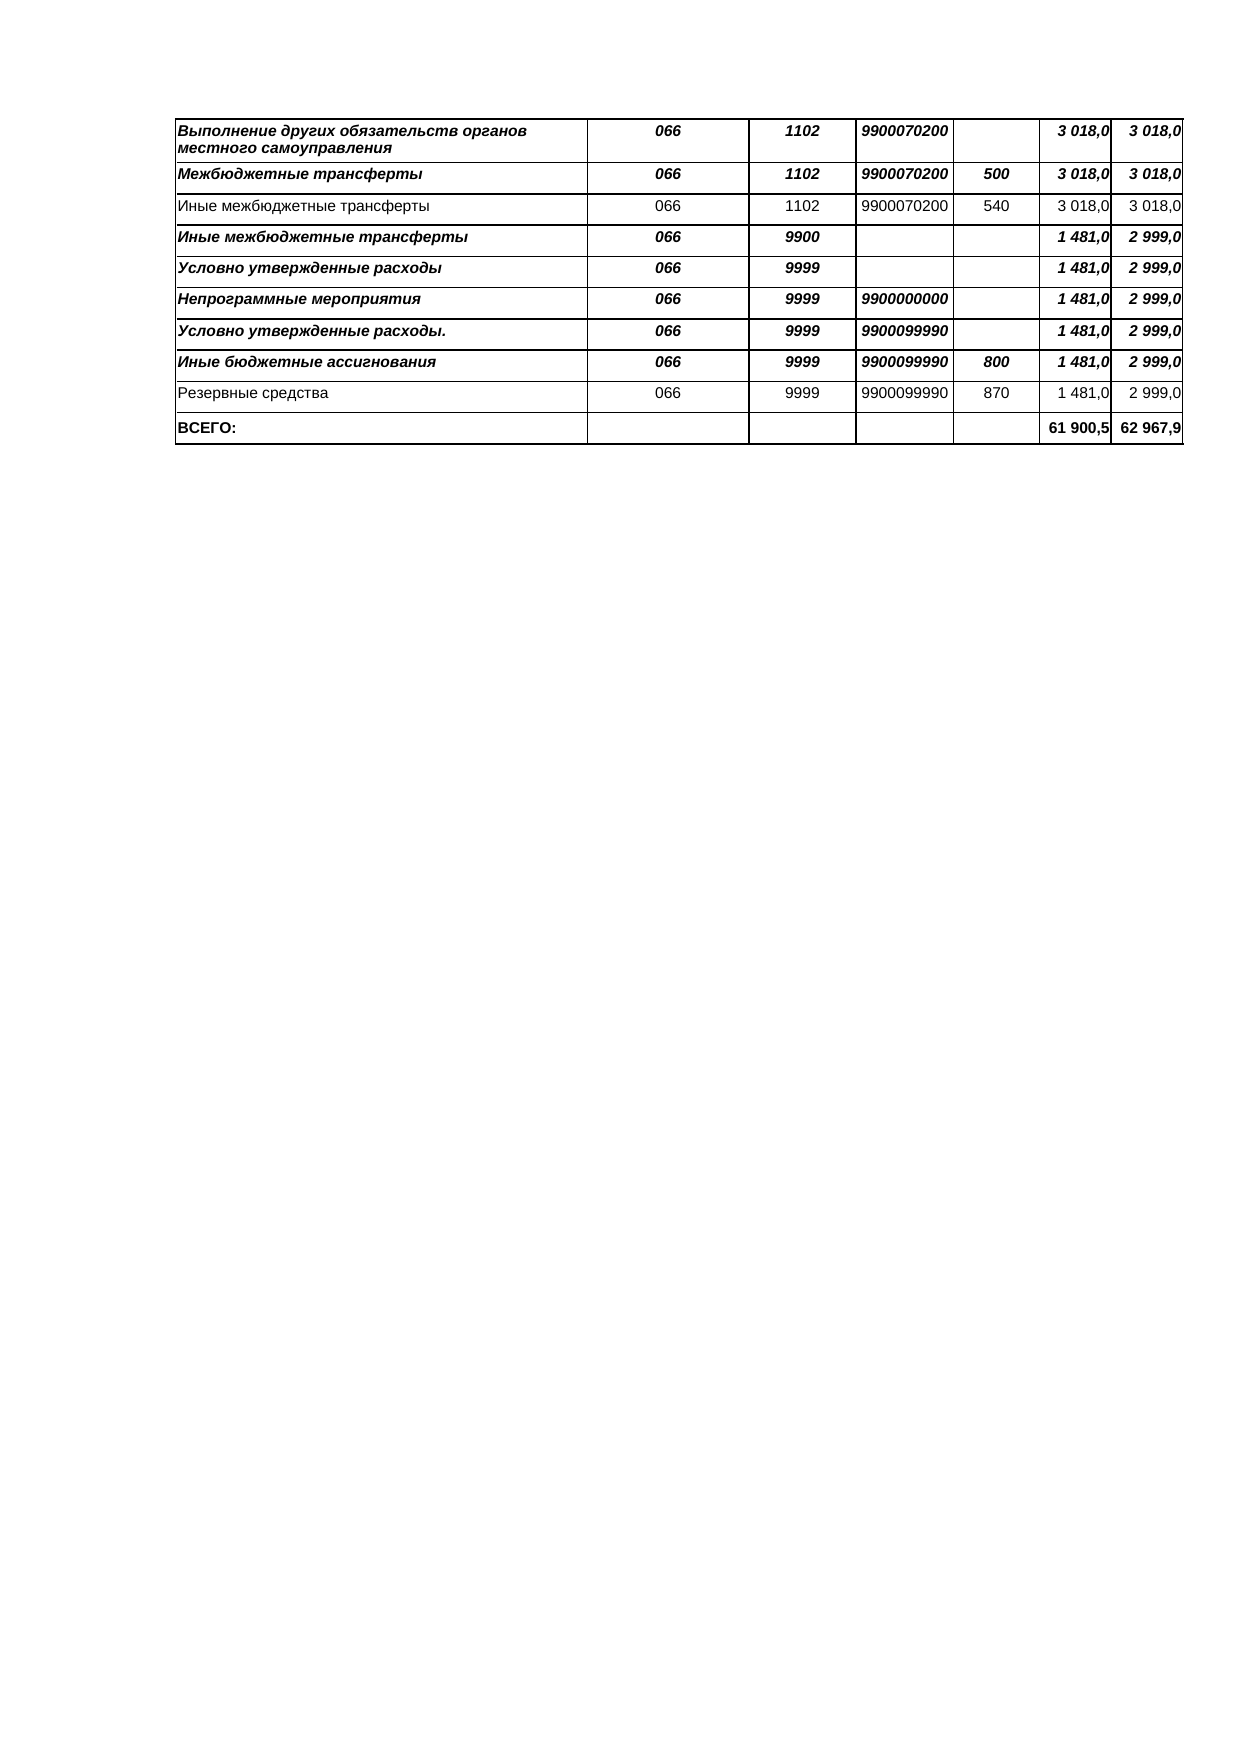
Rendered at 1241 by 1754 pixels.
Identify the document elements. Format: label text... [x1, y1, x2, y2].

table_cell 3 018,0 [1112, 163, 1182, 193]
table_cell 3 018,0 [1040, 163, 1110, 193]
table_cell [857, 413, 953, 443]
table_cell [954, 413, 1039, 443]
table_cell Условно утвержденные расходы [176, 257, 587, 287]
table_cell [954, 257, 1039, 287]
table_cell Иные межбюджетные трансферты [176, 194, 587, 224]
table_cell 2 999,0 [1112, 226, 1182, 256]
table_cell 1 481,0 [1040, 320, 1110, 349]
table_cell 1102 [750, 195, 855, 224]
table_cell 066 [588, 288, 748, 318]
table_cell 066 [588, 257, 748, 287]
table_cell ВСЕГО: [176, 413, 587, 443]
table_cell 066 [588, 382, 748, 412]
table_cell [588, 413, 748, 443]
table_cell [954, 320, 1039, 349]
table_cell 9900099990 [857, 382, 953, 412]
table_cell 62 967,9 [1112, 413, 1182, 443]
table_cell 2 999,0 [1112, 320, 1182, 349]
table_cell Резервные средства [176, 382, 587, 412]
table_cell 9900099990 [857, 320, 953, 349]
table_cell 9900070200 [857, 120, 953, 162]
table_cell 066 [588, 351, 748, 381]
table_cell Выполнение других обязательств органов местного самоуправления [176, 120, 587, 162]
table_cell 9900 [750, 226, 855, 256]
table_cell 1102 [750, 120, 855, 162]
table_cell 1 481,0 [1040, 226, 1110, 256]
table_cell 870 [954, 382, 1039, 412]
table_cell [954, 120, 1039, 162]
table_cell 3 018,0 [1112, 195, 1182, 224]
table_cell 800 [954, 351, 1039, 381]
table_cell 066 [588, 226, 748, 256]
table_cell 9999 [750, 351, 855, 381]
table_cell 2 999,0 [1112, 351, 1182, 381]
table_cell 9999 [750, 257, 855, 287]
table_cell 3 018,0 [1112, 120, 1182, 162]
table_cell 2 999,0 [1112, 257, 1182, 287]
table_cell [750, 413, 855, 443]
table_cell 2 999,0 [1112, 288, 1182, 318]
table_cell [954, 226, 1039, 256]
table_cell 1 481,0 [1040, 351, 1110, 381]
table_cell Межбюджетные трансферты [176, 163, 587, 193]
table_cell 066 [588, 320, 748, 349]
table_cell 500 [954, 163, 1039, 193]
table_cell 066 [588, 163, 748, 193]
table_cell [954, 288, 1039, 318]
table_cell 3 018,0 [1040, 195, 1110, 224]
table_cell Непрограммные мероприятия [176, 288, 587, 318]
table_cell 1 481,0 [1040, 382, 1110, 412]
table_cell 066 [588, 120, 748, 162]
table_cell 540 [954, 195, 1039, 224]
table_cell 1 481,0 [1040, 288, 1110, 318]
table_cell Условно утвержденные расходы. [176, 319, 587, 349]
table_cell 3 018,0 [1040, 120, 1110, 162]
table_cell 9900070200 [857, 163, 953, 193]
table_cell [857, 226, 953, 256]
table_cell [857, 257, 953, 287]
table_cell 9900099990 [857, 351, 953, 381]
table_cell 9999 [750, 288, 855, 318]
table_cell 9900000000 [857, 288, 953, 318]
table_cell 9999 [750, 320, 855, 349]
table_cell 1 481,0 [1040, 257, 1110, 287]
table_cell 9900070200 [857, 195, 953, 224]
table_cell 2 999,0 [1112, 382, 1182, 412]
table_cell Иные межбюджетные трансферты [176, 225, 587, 256]
table_cell 9999 [750, 382, 855, 412]
table_cell 066 [588, 195, 748, 224]
table_cell 61 900,5 [1040, 413, 1110, 443]
table_cell 1102 [750, 163, 855, 193]
table_cell Иные бюджетные ассигнования [176, 350, 587, 381]
